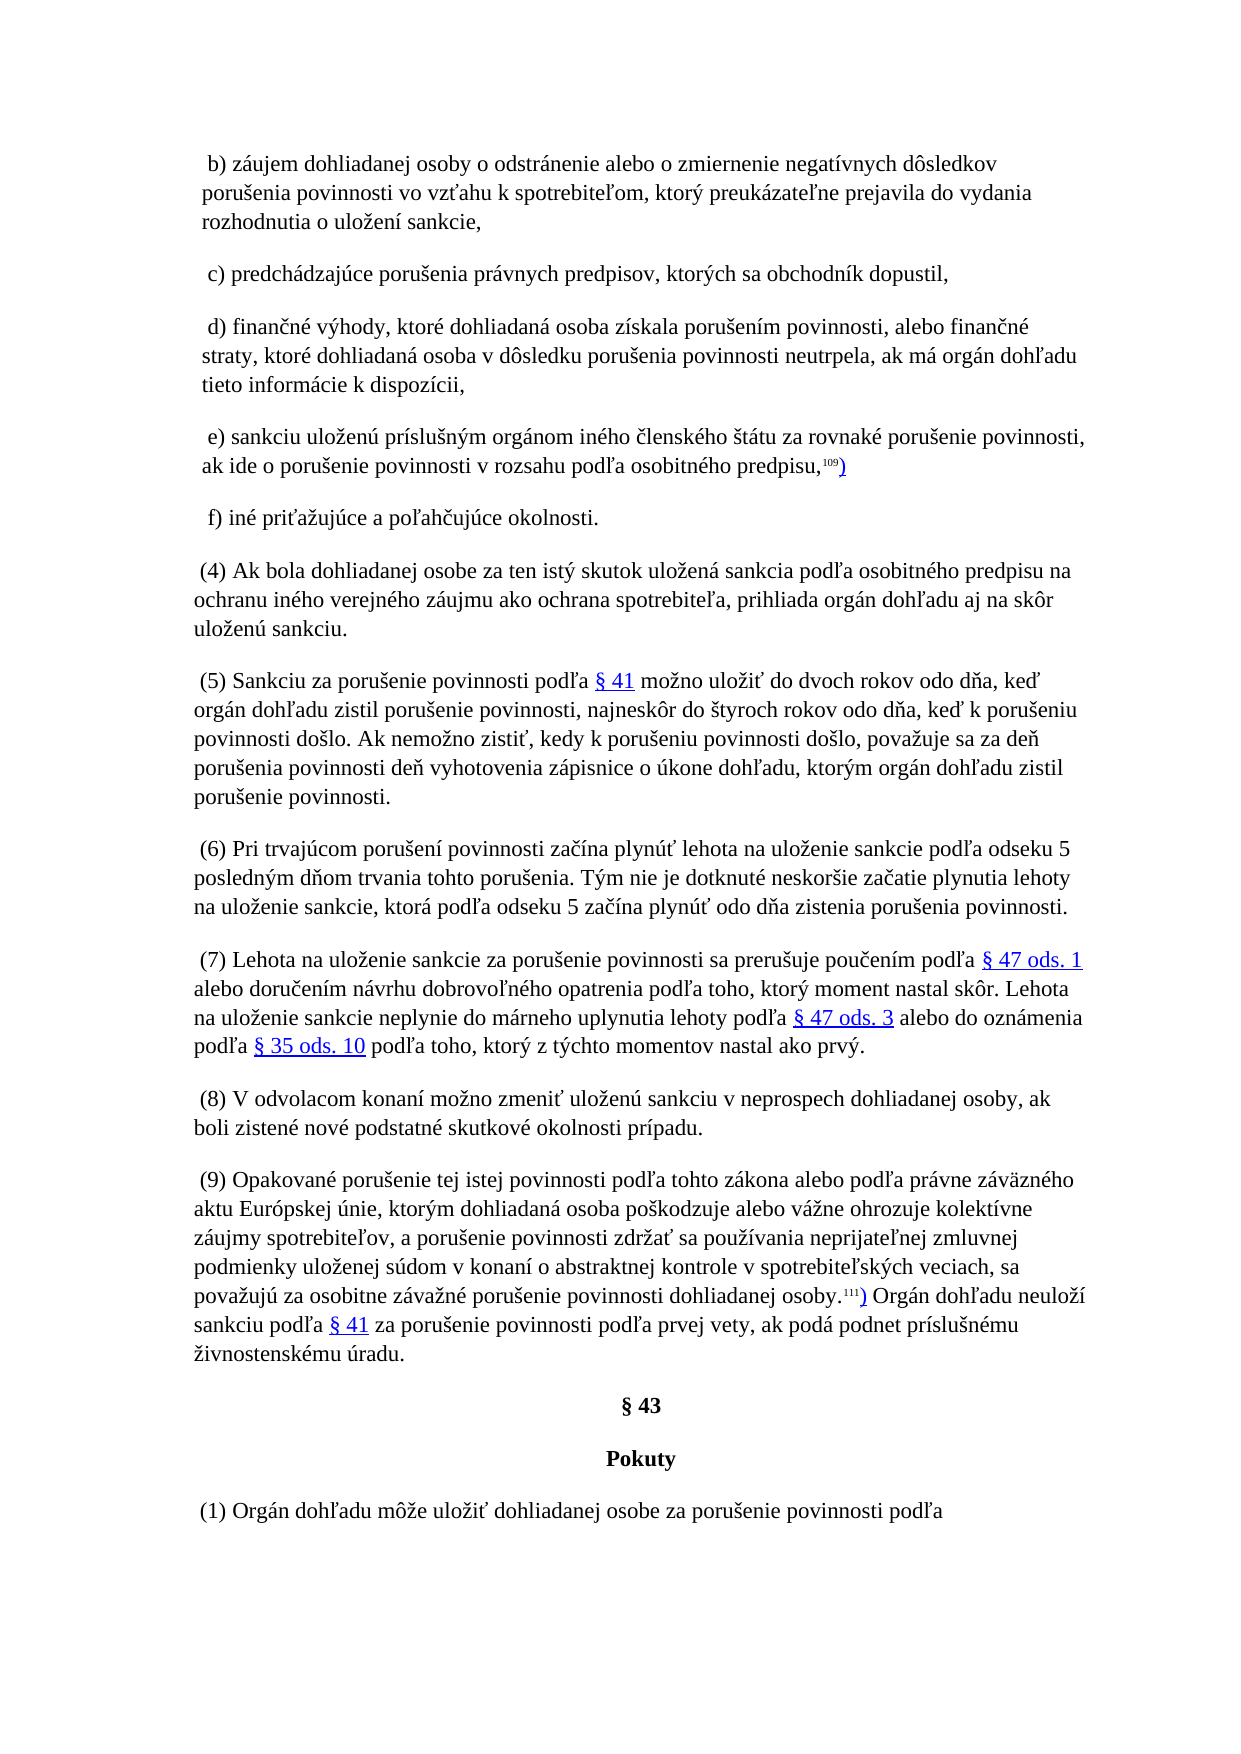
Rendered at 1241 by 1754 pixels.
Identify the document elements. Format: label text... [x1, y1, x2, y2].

text (6) Pri trvajúcom porušení povinnosti začína plynúť lehota na uloženie sankcie podľa odseku 5 posledným dňom trvania tohto porušenia. Tým nie je dotknuté neskoršie začatie plynutia lehoty na uloženie sankcie, ktorá podľa odseku 5 začína plynúť odo dňa zistenia porušenia povinnosti. [194, 835, 1090, 919]
text (7) Lehota na uloženie sankcie za porušenie povinnosti sa prerušuje poučením podľa § 47 ods. 1 alebo doručením návrhu dobrovoľného opatrenia podľa toho, ktorý moment nastal skôr. Lehota na uloženie sankcie neplynie do márneho uplynutia lehoty podľa § 47 ods. 3 alebo do oznámenia podľa § 35 ods. 10 podľa toho, ktorý z týchto momentov nastal ako prvý. [194, 946, 1090, 1059]
text Pokuty [186, 1445, 1090, 1471]
text c) predchádzajúce porušenia právnych predpisov, ktorých sa obchodník dopustil, [202, 260, 1090, 287]
text f) iné priťažujúce a poľahčujúce okolnosti. [202, 504, 1090, 531]
text (4) Ak bola dohliadanej osobe za ten istý skutok uložená sankcia podľa osobitného predpisu na ochranu iného verejného záujmu ako ochrana spotrebiteľa, prihliada orgán dohľadu aj na skôr uloženú sankciu. [194, 557, 1090, 641]
text (8) V odvolacom konaní možno zmeniť uloženú sankciu v neprospech dohliadanej osoby, ak boli zistené nové podstatné skutkové okolnosti prípadu. [194, 1085, 1090, 1140]
text (9) Opakované porušenie tej istej povinnosti podľa tohto zákona alebo podľa právne záväzného aktu Európskej únie, ktorým dohliadaná osoba poškodzuje alebo vážne ohrozuje kolektívne záujmy spotrebiteľov, a porušenie povinnosti zdržať sa používania neprijateľnej zmluvnej podmienky uloženej súdom v konaní o abstraktnej kontrole v spotrebiteľských veciach, sa považujú za osobitne závažné porušenie povinnosti dohliadanej osoby.111) Orgán dohľadu neuloží sankciu podľa § 41 za porušenie povinnosti podľa prvej vety, ak podá podnet príslušnému živnostenskému úradu. [194, 1166, 1090, 1366]
text (5) Sankciu za porušenie povinnosti podľa § 41 možno uložiť do dvoch rokov odo dňa, keď orgán dohľadu zistil porušenie povinnosti, najneskôr do štyroch rokov odo dňa, keď k porušeniu povinnosti došlo. Ak nemožno zistiť, kedy k porušeniu povinnosti došlo, považuje sa za deň porušenia povinnosti deň vyhotovenia zápisnice o úkone dohľadu, ktorým orgán dohľadu zistil porušenie povinnosti. [194, 667, 1090, 809]
text § 43 [186, 1392, 1090, 1419]
text (1) Orgán dohľadu môže uložiť dohliadanej osobe za porušenie povinnosti podľa [194, 1497, 1090, 1523]
text b) záujem dohliadanej osoby o odstránenie alebo o zmiernenie negatívnych dôsledkov porušenia povinnosti vo vzťahu k spotrebiteľom, ktorý preukázateľne prejavila do vydania rozhodnutia o uložení sankcie, [202, 150, 1090, 234]
text e) sankciu uloženú príslušným orgánom iného členského štátu za rovnaké porušenie povinnosti, ak ide o porušenie povinnosti v rozsahu podľa osobitného predpisu,109) [202, 423, 1090, 478]
text d) finančné výhody, ktoré dohliadaná osoba získala porušením povinnosti, alebo finančné straty, ktoré dohliadaná osoba v dôsledku porušenia povinnosti neutrpela, ak má orgán dohľadu tieto informácie k dispozícii, [202, 313, 1090, 397]
